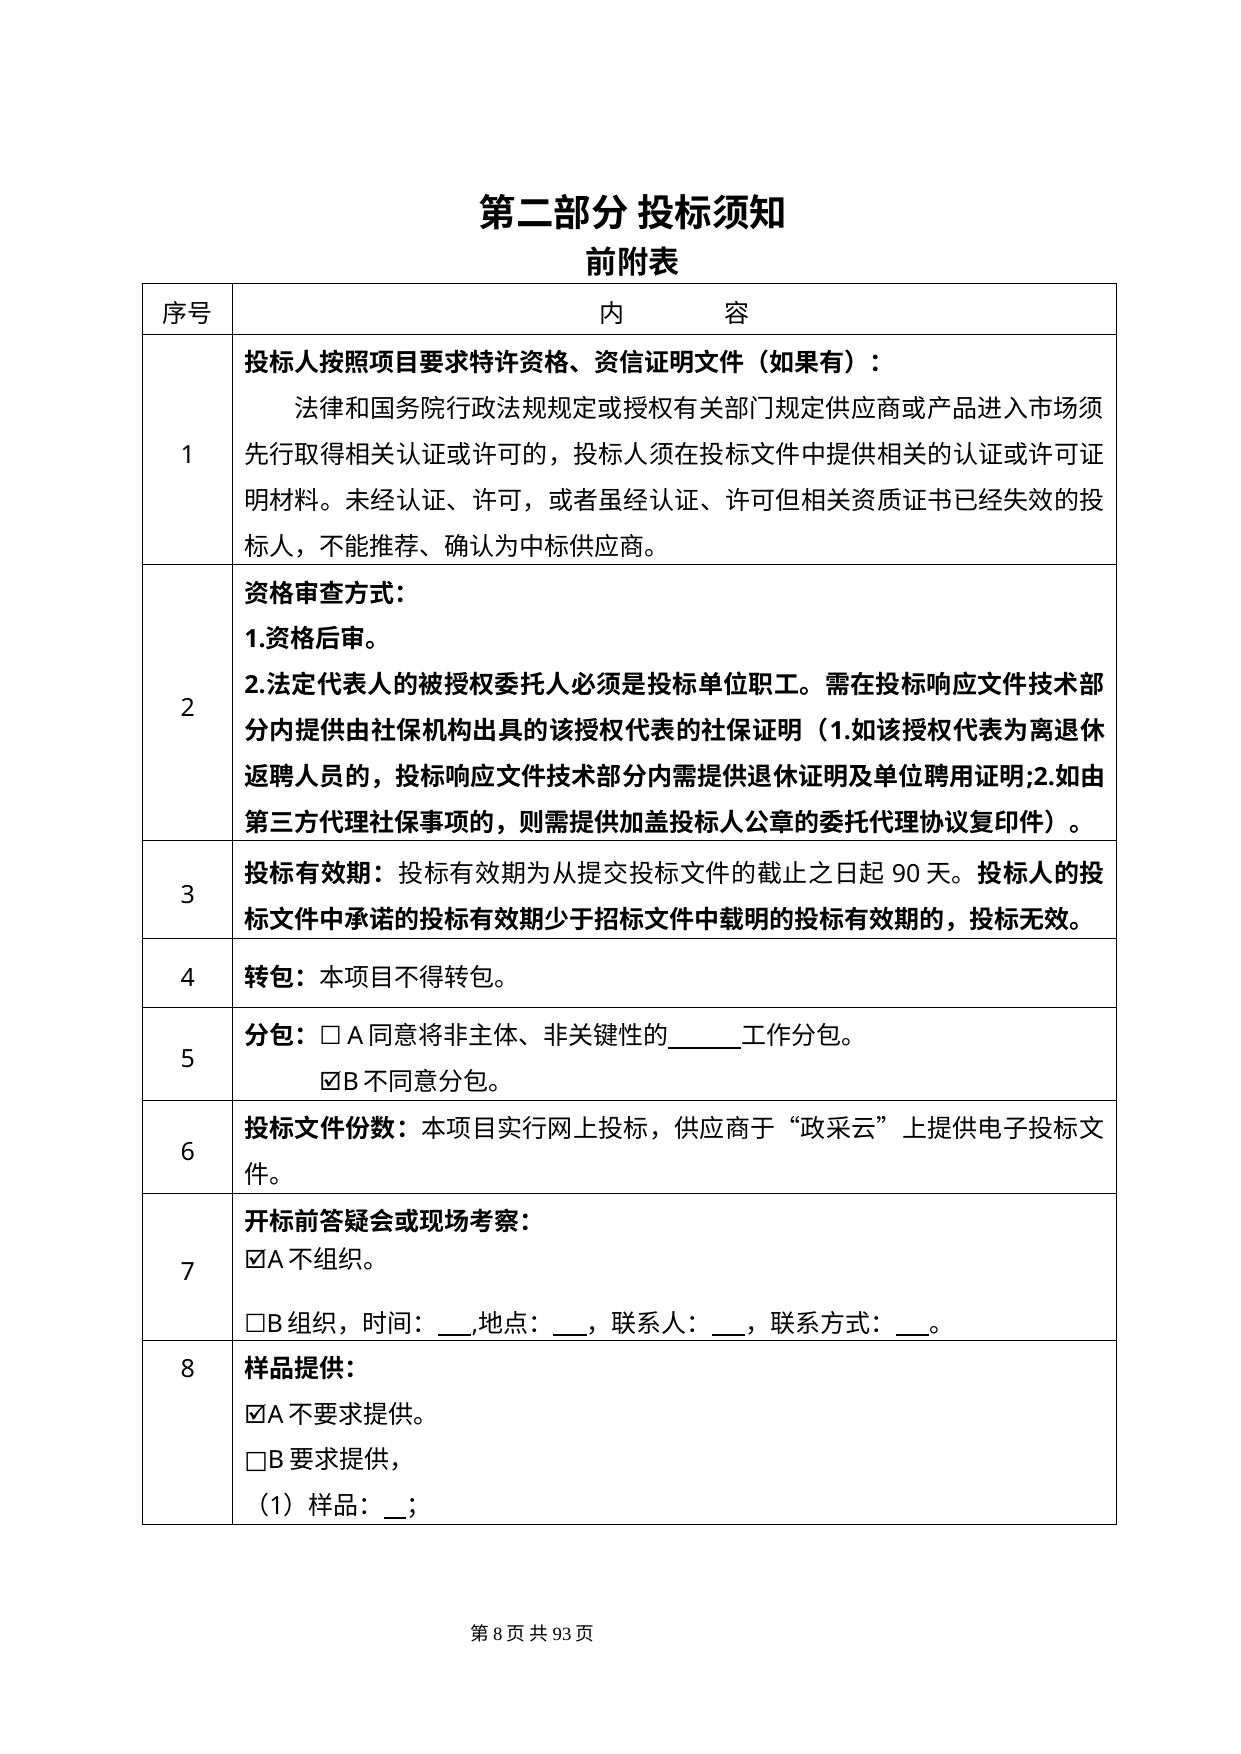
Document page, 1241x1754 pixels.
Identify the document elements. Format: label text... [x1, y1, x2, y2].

table_cell 转包：本项目不得转包。 [233, 939, 1116, 1007]
table_cell 7 [143, 1194, 232, 1339]
table_header 序号 [143, 284, 232, 334]
table_cell 4 [143, 939, 232, 1007]
text 前附表 [178, 237, 1087, 282]
table_cell 开标前答疑会或现场考察： A不组织。 B组织，时间： ,地点： ，联系人： ，联系方式： 。 [233, 1194, 1116, 1339]
table_cell 8 [143, 1341, 232, 1524]
table_cell 3 [143, 841, 232, 938]
table_cell 投标有效期：投标有效期为从提交投标文件的截止之日起90天。投标人的投标文件中承诺的投标有效期少于招标文件中载明的投标有效期的，投标无效。 [233, 841, 1116, 938]
table_cell 投标人按照项目要求特许资格、资信证明文件（如果有）： 法律和国务院行政法规规定或授权有关部门规定供应商或产品进入市场须先行取得相关认证或许可的，投标人须在投标文件中提供相关的认证或许可证明材料。未经认证、许可，或者虽经认证、许可但相关资质证书已经失效的投标人，不能推荐、确认为中标供应商。 [233, 335, 1116, 564]
table_cell 资格审查方式： 1.资格后审。 2.法定代表人的被授权委托人必须是投标单位职工。需在投标响应文件技术部分内提供由社保机构出具的该授权代表的社保证明（1.如该授权代表为离退休返聘人员的，投标响应文件技术部分内需提供退休证明及单位聘用证明;2.如由第三方代理社保事项的，则需提供加盖投标人公章的委托代理协议复印件）。 [233, 565, 1116, 840]
text 第二部分 投标须知 [178, 183, 1087, 237]
table_cell 2 [143, 565, 232, 840]
table_cell 5 [143, 1008, 232, 1100]
table_cell 分包：☐ A同意将非主体、非关键性的 工作分包。 B不同意分包。 [233, 1008, 1116, 1100]
table_cell 6 [143, 1101, 232, 1192]
table_cell 1 [143, 335, 232, 564]
table_cell 投标文件份数：本项目实行网上投标，供应商于“政采云”上提供电子投标文件。 [233, 1101, 1116, 1192]
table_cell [233, 1341, 1116, 1524]
table_header 内 容 [233, 284, 1116, 334]
